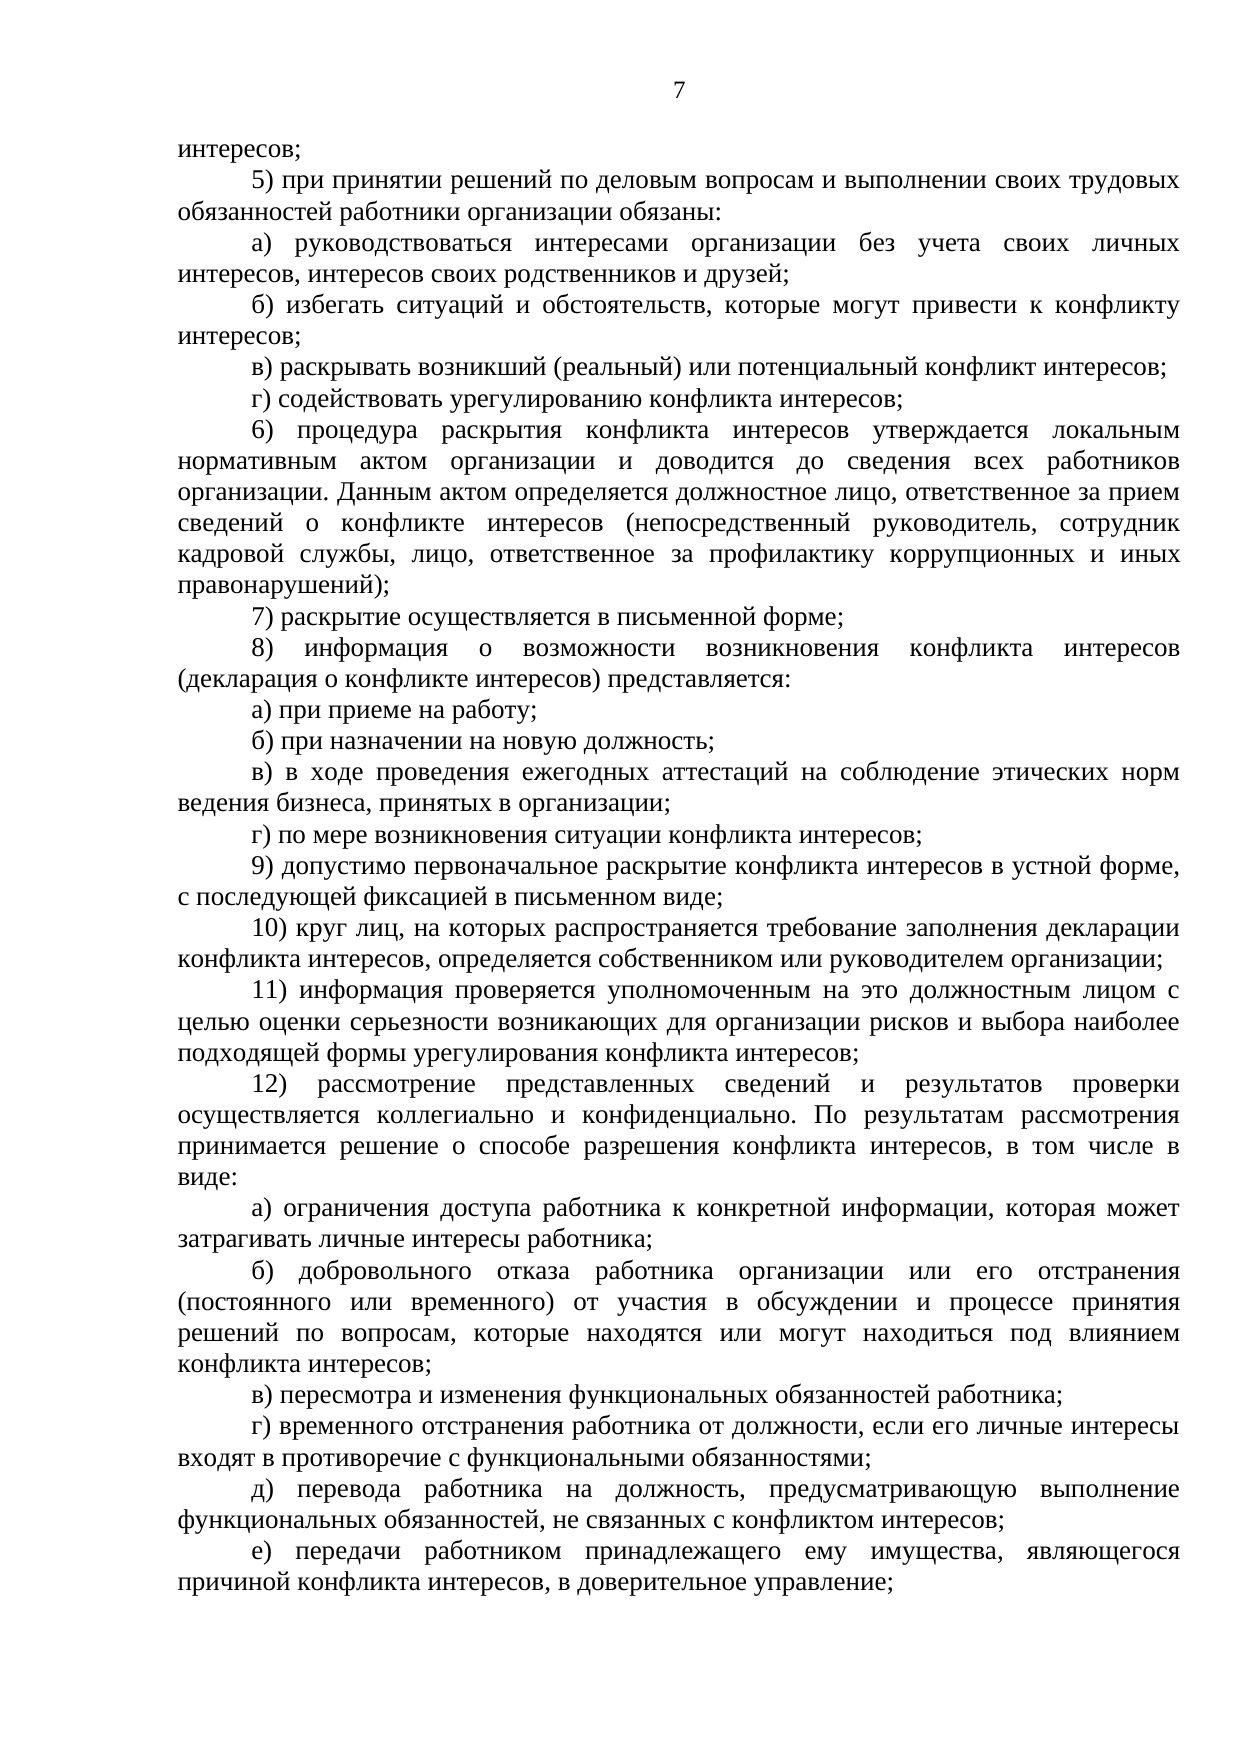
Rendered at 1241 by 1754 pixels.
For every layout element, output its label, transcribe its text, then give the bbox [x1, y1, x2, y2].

text 11) информация проверяется уполномоченным на это должностным лицом с целью оценки серьезности возникающих для организации рисков и выбора наиболее подходящей формы урегулирования конфликта интересов; [177, 973, 1181, 1067]
text в) пересмотра и изменения функциональных обязанностей работника; [177, 1378, 1181, 1409]
text 9) допустимо первоначальное раскрытие конфликта интересов в устной форме, с последующей фиксацией в письменном виде; [177, 849, 1181, 911]
text а) при приеме на работу; [177, 693, 1181, 724]
text а) ограничения доступа работника к конкретной информации, которая может затрагивать личные интересы работника; [177, 1191, 1181, 1254]
text е) передачи работником принадлежащего ему имущества, являющегося причиной конфликта интересов, в доверительное управление; [177, 1534, 1181, 1596]
text 8) информация о возможности возникновения конфликта интересов (декларация о конфликте интересов) представляется: [177, 631, 1181, 693]
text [177, 132, 1181, 164]
text г) по мере возникновения ситуации конфликта интересов; [177, 818, 1181, 849]
text б) добровольного отказа работника организации или его отстранения (постоянного или временного) от участия в обсуждении и процессе принятия решений по вопросам, которые находятся или могут находиться под влиянием конфликта интересов; [177, 1254, 1181, 1378]
text 10) круг лиц, на которых распространяется требование заполнения декларации конфликта интересов, определяется собственником или руководителем организации; [177, 911, 1181, 973]
text д) перевода работника на должность, предусматривающую выполнение функциональных обязанностей, не связанных с конфликтом интересов; [177, 1472, 1181, 1534]
text в) в ходе проведения ежегодных аттестаций на соблюдение этических норм ведения бизнеса, принятых в организации; [177, 755, 1181, 818]
text г) содействовать урегулированию конфликта интересов; [177, 382, 1181, 413]
text в) раскрывать возникший (реальный) или потенциальный конфликт интересов; [177, 351, 1181, 382]
text 12) рассмотрение представленных сведений и результатов проверки осуществляется коллегиально и конфиденциально. По результатам рассмотрения принимается решение о способе разрешения конфликта интересов, в том числе в виде: [177, 1067, 1181, 1191]
text а) руководствоваться интересами организации без учета своих личных интересов, интересов своих родственников и друзей; [177, 226, 1181, 288]
text 5) при принятии решений по деловым вопросам и выполнении своих трудовых обязанностей работники организации обязаны: [177, 164, 1181, 226]
text б) при назначении на новую должность; [177, 724, 1181, 755]
text г) временного отстранения работника от должности, если его личные интересы входят в противоречие с функциональными обязанностями; [177, 1409, 1181, 1472]
text 6) процедура раскрытия конфликта интересов утверждается локальным нормативным актом организации и доводится до сведения всех работников организации. Данным актом определяется должностное лицо, ответственное за прием сведений о конфликте интересов (непосредственный руководитель, сотрудник кадровой службы, лицо, ответственное за профилактику коррупционных и иных правонарушений); [177, 413, 1181, 600]
text б) избегать ситуаций и обстоятельств, которые могут привести к конфликту интересов; [177, 288, 1181, 351]
text 7) раскрытие осуществляется в письменной форме; [177, 600, 1181, 631]
